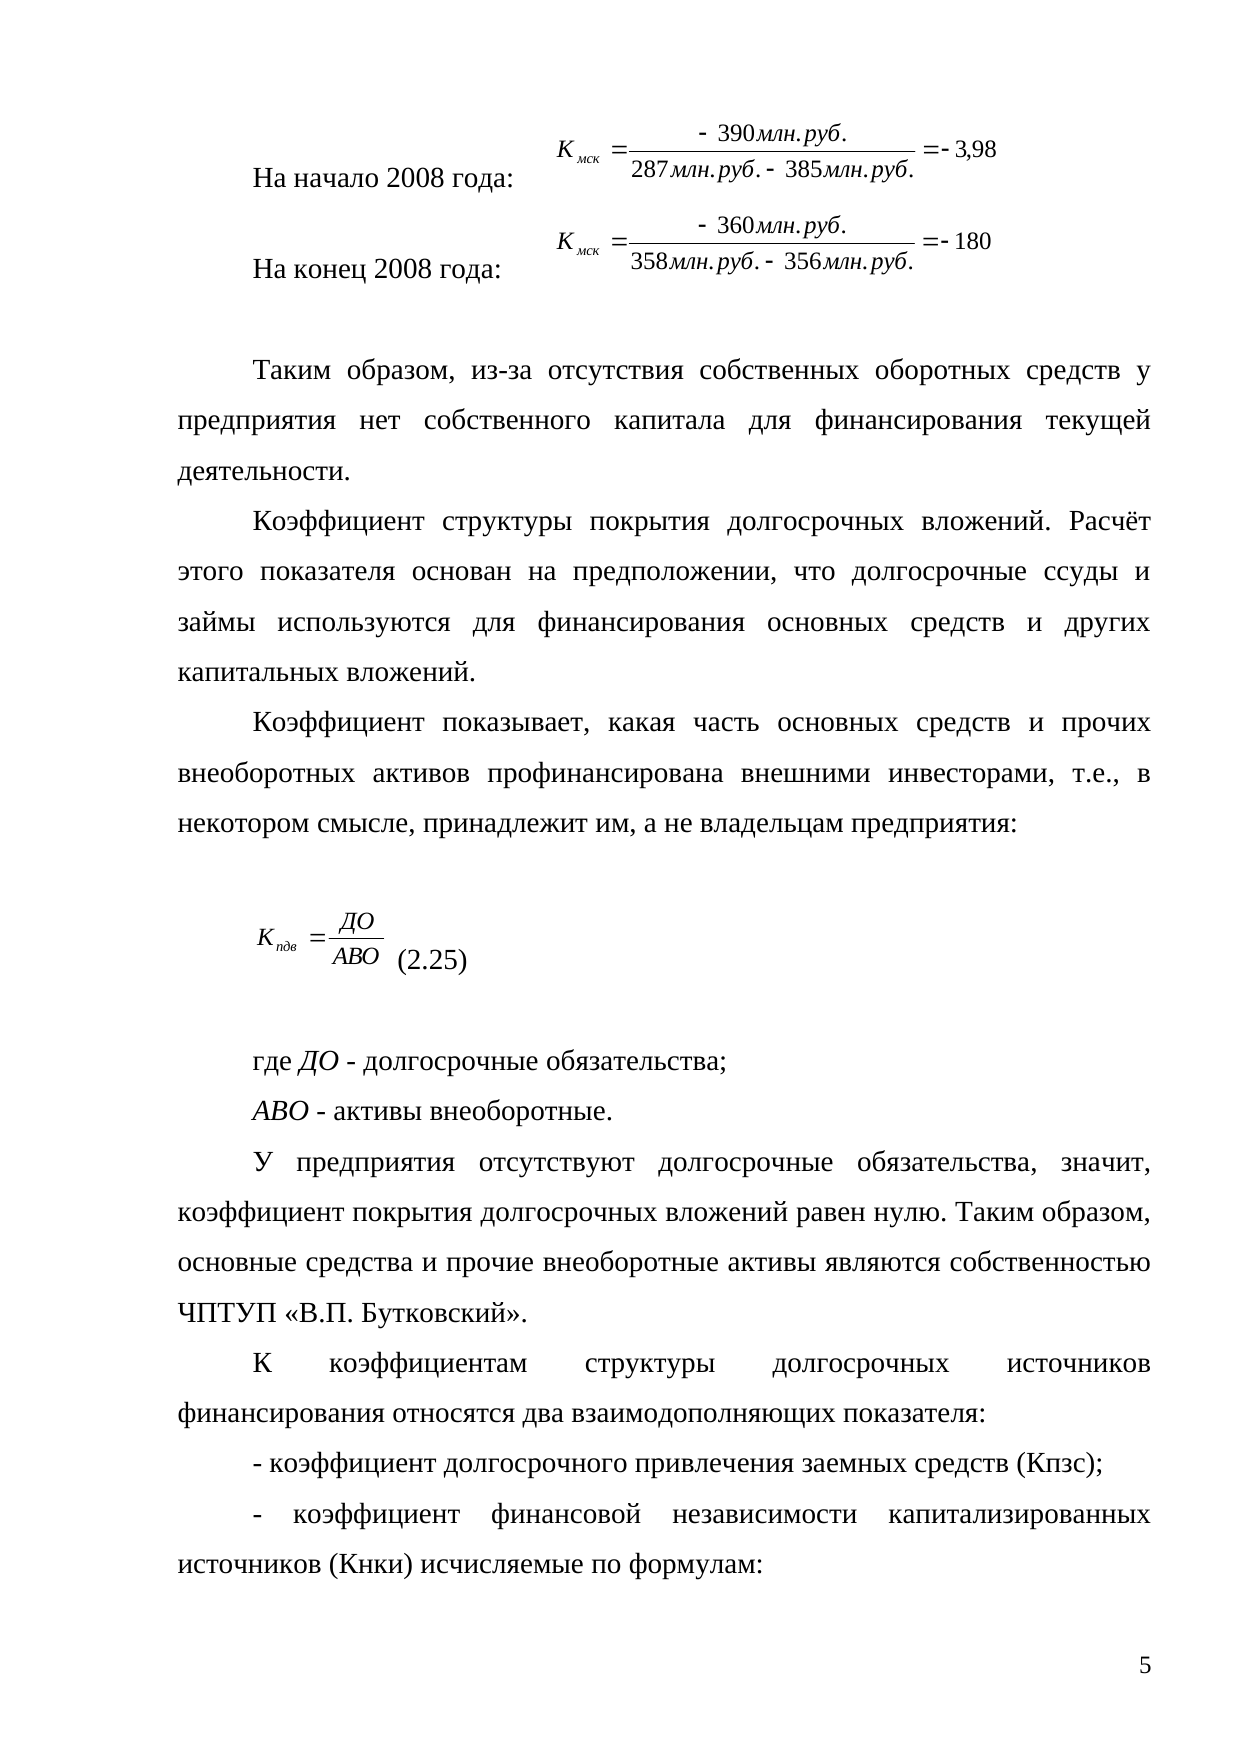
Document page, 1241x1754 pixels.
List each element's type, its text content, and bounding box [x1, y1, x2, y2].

text Коэффициент структуры покрытия долгосрочных вложений. Расчёт этого показателя основан на предположении, что долгосрочные ссуды и займы используются для финансирования основных средств и других капитальных вложений. [177, 503, 1152, 688]
text У предприятия отсутствуют долгосрочные обязательства, значит, коэффициент покрытия долгосрочных вложений равен нулю. Таким образом, основные средства и прочие внеоборотные активы являются собственностью ЧПТУП «В.П. Бутковский». [177, 1144, 1152, 1328]
text К коэффициентам структуры долгосрочных источников финансирования относятся два взаимодополняющих показателя: [177, 1345, 1152, 1429]
text (2.25) [177, 906, 1152, 976]
text На конец 2008 года: [177, 210, 1152, 285]
text Коэффициент показывает, какая часть основных средств и прочих внеоборотных активов профинансирована внешними инвесторами, т.е., в некотором смысле, принадлежит им, а не владельцам предприятия: [177, 704, 1152, 838]
text - коэффициент долгосрочного привлечения заемных средств (Кпзс); [177, 1446, 1152, 1479]
text Таким образом, из-за отсутствия собственных оборотных средств у предприятия нет собственного капитала для финансирования текущей деятельности. [177, 352, 1152, 486]
text где ДО - долгосрочные обязательства; [177, 1043, 1152, 1077]
text - коэффициент финансовой независимости капитализированных источников (Кнки) исчисляемые по формулам: [177, 1496, 1152, 1580]
text АВО - активы внеоборотные. [177, 1093, 1152, 1127]
text На начало 2008 года: [177, 118, 1152, 193]
